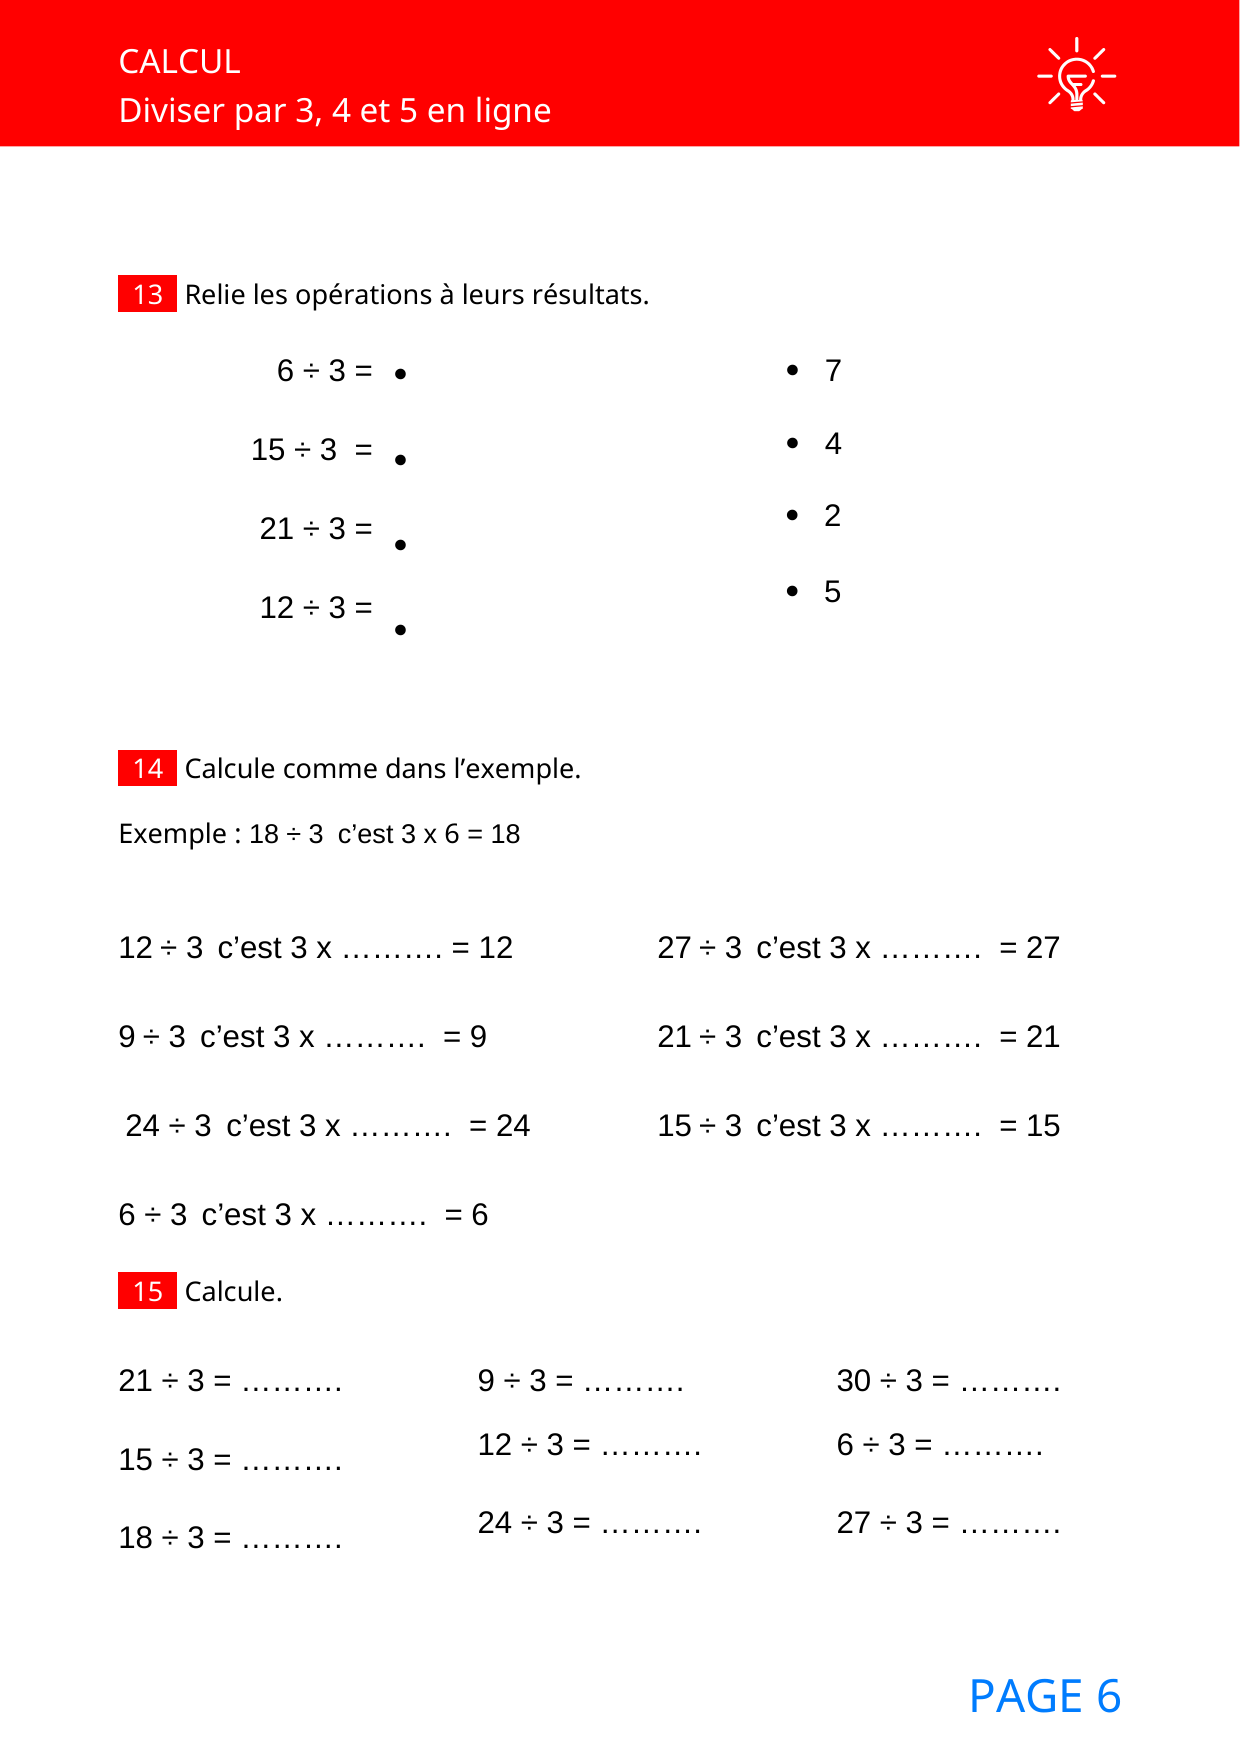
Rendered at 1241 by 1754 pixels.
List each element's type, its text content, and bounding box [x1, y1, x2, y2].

table_header 7 4 2 5 [738, 353, 901, 685]
table_header 6 ÷ 3 = 15 ÷ 3 = 21 ÷ 3 = 12 ÷ 3 = [118, 353, 384, 685]
text 6 ÷ 3 c’est 3 x ………. = 6 [118, 1196, 583, 1232]
text 15 Calcule. [177, 1272, 1122, 1309]
text 14 Calcule comme dans l’exemple. [118, 749, 1122, 786]
text 12 ÷ 3 c’est 3 x ………. = 12 [118, 929, 583, 965]
text 13 Relie les opérations à leurs résultats. [177, 275, 1122, 312]
text 21 ÷ 3 = ………. [118, 1362, 403, 1398]
picture [1034, 37, 1123, 114]
text 15 ÷ 3 c’est 3 x ………. = 15 [657, 1107, 1122, 1143]
text Exemple : 18 ÷ 3 c’est 3 x 6 = 18 [118, 814, 1122, 851]
text 18 ÷ 3 = ……….9 ÷ 3 = ………. [118, 1519, 403, 1555]
text 15 ÷ 3 = ………. [118, 1441, 403, 1477]
text 27 ÷ 3 = ………. [836, 1504, 1122, 1540]
text 24 ÷ 3 = ……….30 ÷ 3 = ………. [477, 1504, 763, 1540]
text 27 ÷ 3 c’est 3 x ………. = 27 [657, 929, 1122, 965]
text 6 ÷ 3 = ………. [836, 1426, 1122, 1461]
text 21 ÷ 3 c’est 3 x ………. = 21 [657, 1018, 1122, 1054]
table_header [384, 353, 738, 685]
text 9 ÷ 3 c’est 3 x ………. = 9 [118, 1018, 583, 1054]
text 24 ÷ 3 c’est 3 x ………. = 24 [118, 1107, 583, 1143]
text 12 ÷ 3 = ………. [477, 1426, 763, 1461]
